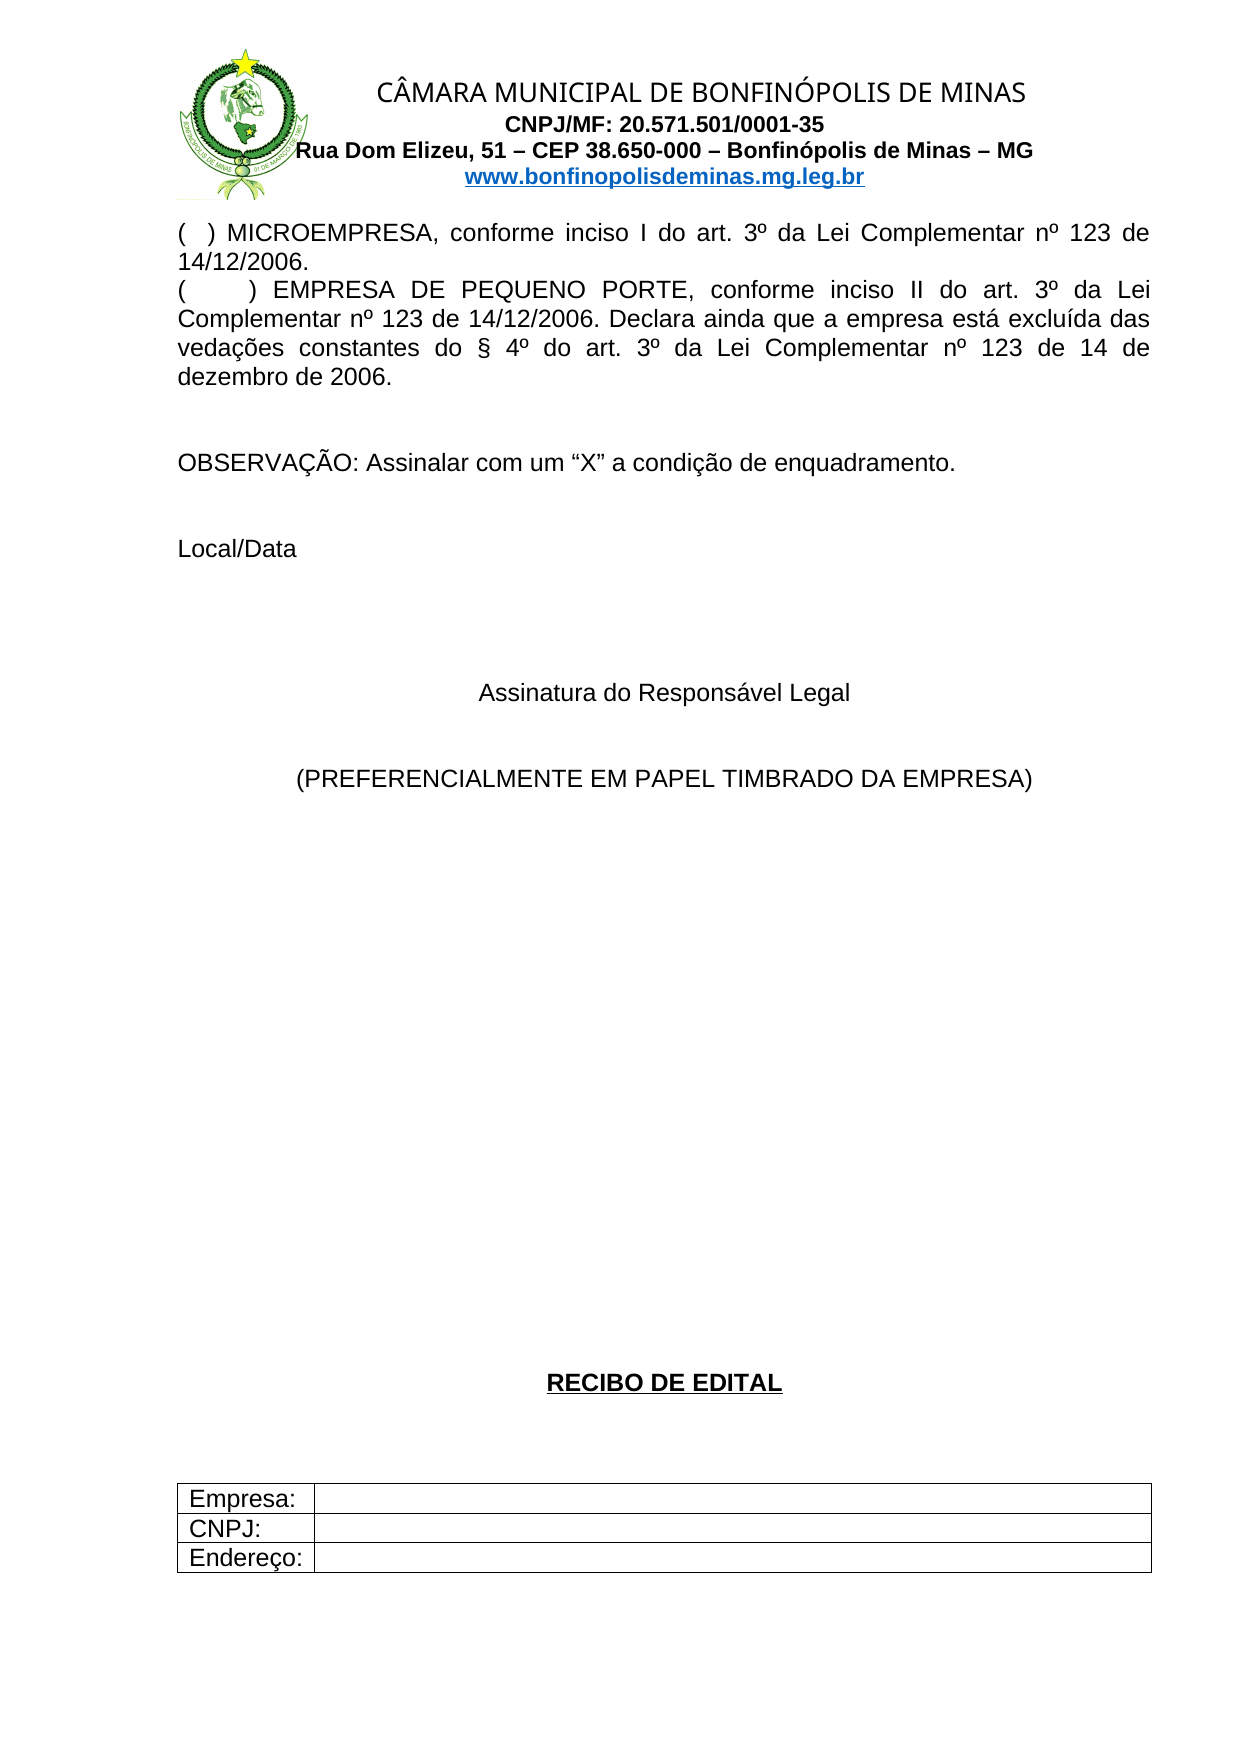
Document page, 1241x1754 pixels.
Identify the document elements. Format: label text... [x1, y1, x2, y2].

text Local/Data [177, 534, 1152, 563]
text OBSERVAÇÃO: Assinalar com um “X” a condição de enquadramento. [177, 448, 1152, 476]
text ( ) EMPRESA DE PEQUENO PORTE, conforme inciso II do art. 3º da Lei Complementar nº 123 de 14/12/2006. Declara ainda que a empresa está excluída das vedações constantes do § 4º do art. 3º da Lei Complementar nº 123 de 14 de dezembro de 2006. [177, 275, 1152, 390]
table_cell CNPJ: [178, 1514, 314, 1542]
text ( ) MICROEMPRESA, conforme inciso I do art. 3º da Lei Complementar nº 123 de 14/12/2006. [177, 218, 1152, 275]
table_header [315, 1484, 1151, 1512]
table_cell Endereço: [178, 1543, 314, 1572]
text RECIBO DE EDITAL [177, 1368, 1152, 1396]
table_header Empresa: [178, 1484, 314, 1512]
text (PREFERENCIALMENTE EM PAPEL TIMBRADO DA EMPRESA) [177, 764, 1152, 793]
table_cell [315, 1514, 1151, 1542]
text Assinatura do Responsável Legal [177, 678, 1152, 706]
table_cell [315, 1543, 1151, 1572]
